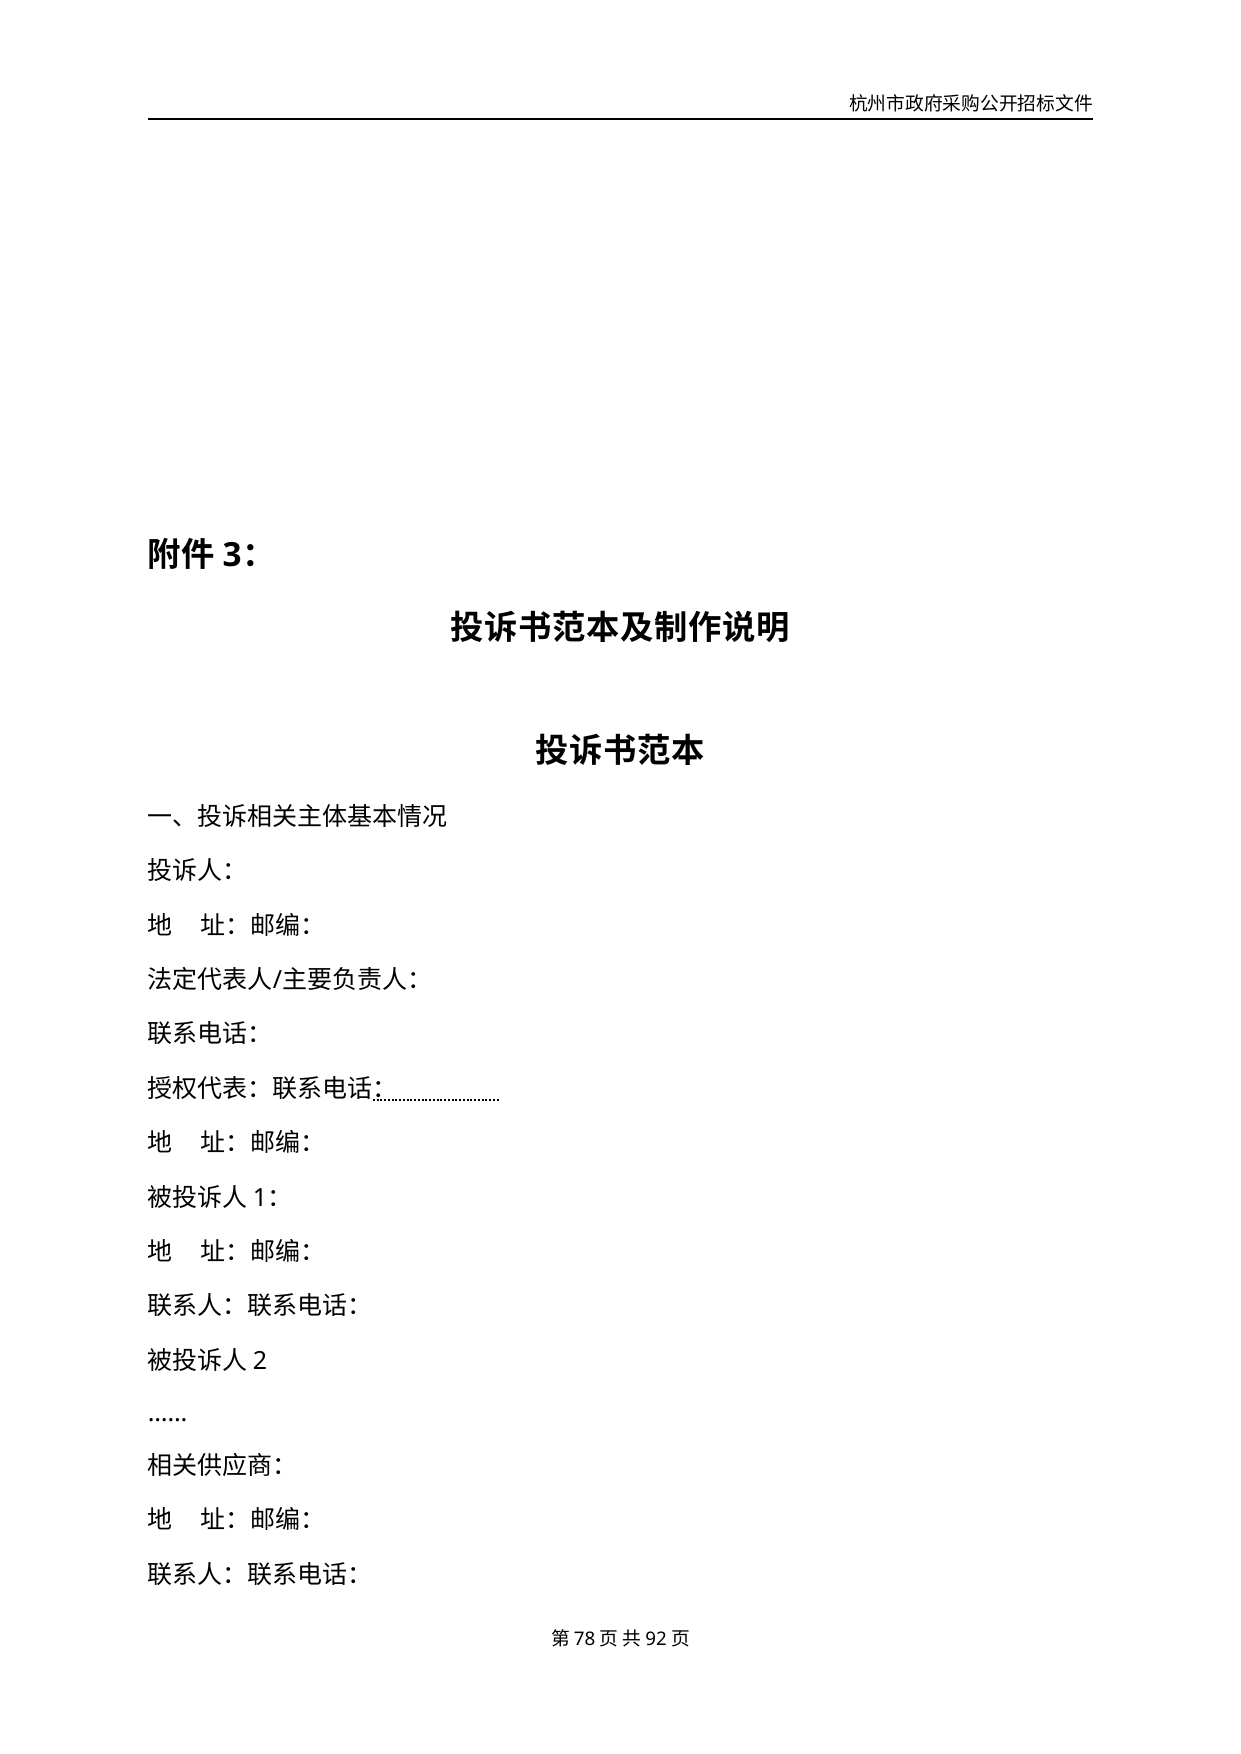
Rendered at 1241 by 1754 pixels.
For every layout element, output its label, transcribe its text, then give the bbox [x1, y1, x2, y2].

text 附件3： [148, 528, 1093, 577]
text 地 址：邮编： [148, 1500, 1093, 1536]
text …… [148, 1394, 1093, 1429]
text 法定代表人/主要负责人： [148, 959, 1093, 996]
text 一、投诉相关主体基本情况 [148, 796, 1093, 833]
text 相关供应商： [148, 1446, 1093, 1482]
text 联系人：联系电话： [148, 1554, 1093, 1591]
text 联系人：联系电话： [148, 1286, 1093, 1322]
text 地 址：邮编： [148, 1123, 1093, 1159]
text 授权代表：联系电话： [148, 1068, 1093, 1104]
text 地 址：邮编： [148, 905, 1093, 941]
text 投诉人： [148, 851, 1093, 887]
text 联系电话： [148, 1014, 1093, 1050]
text 投诉书范本 [148, 724, 1093, 772]
text 投诉书范本及制作说明 [148, 601, 1093, 649]
text 被投诉人1： [148, 1177, 1093, 1213]
text 地 址：邮编： [148, 1231, 1093, 1268]
text 被投诉人2 [148, 1340, 1093, 1376]
